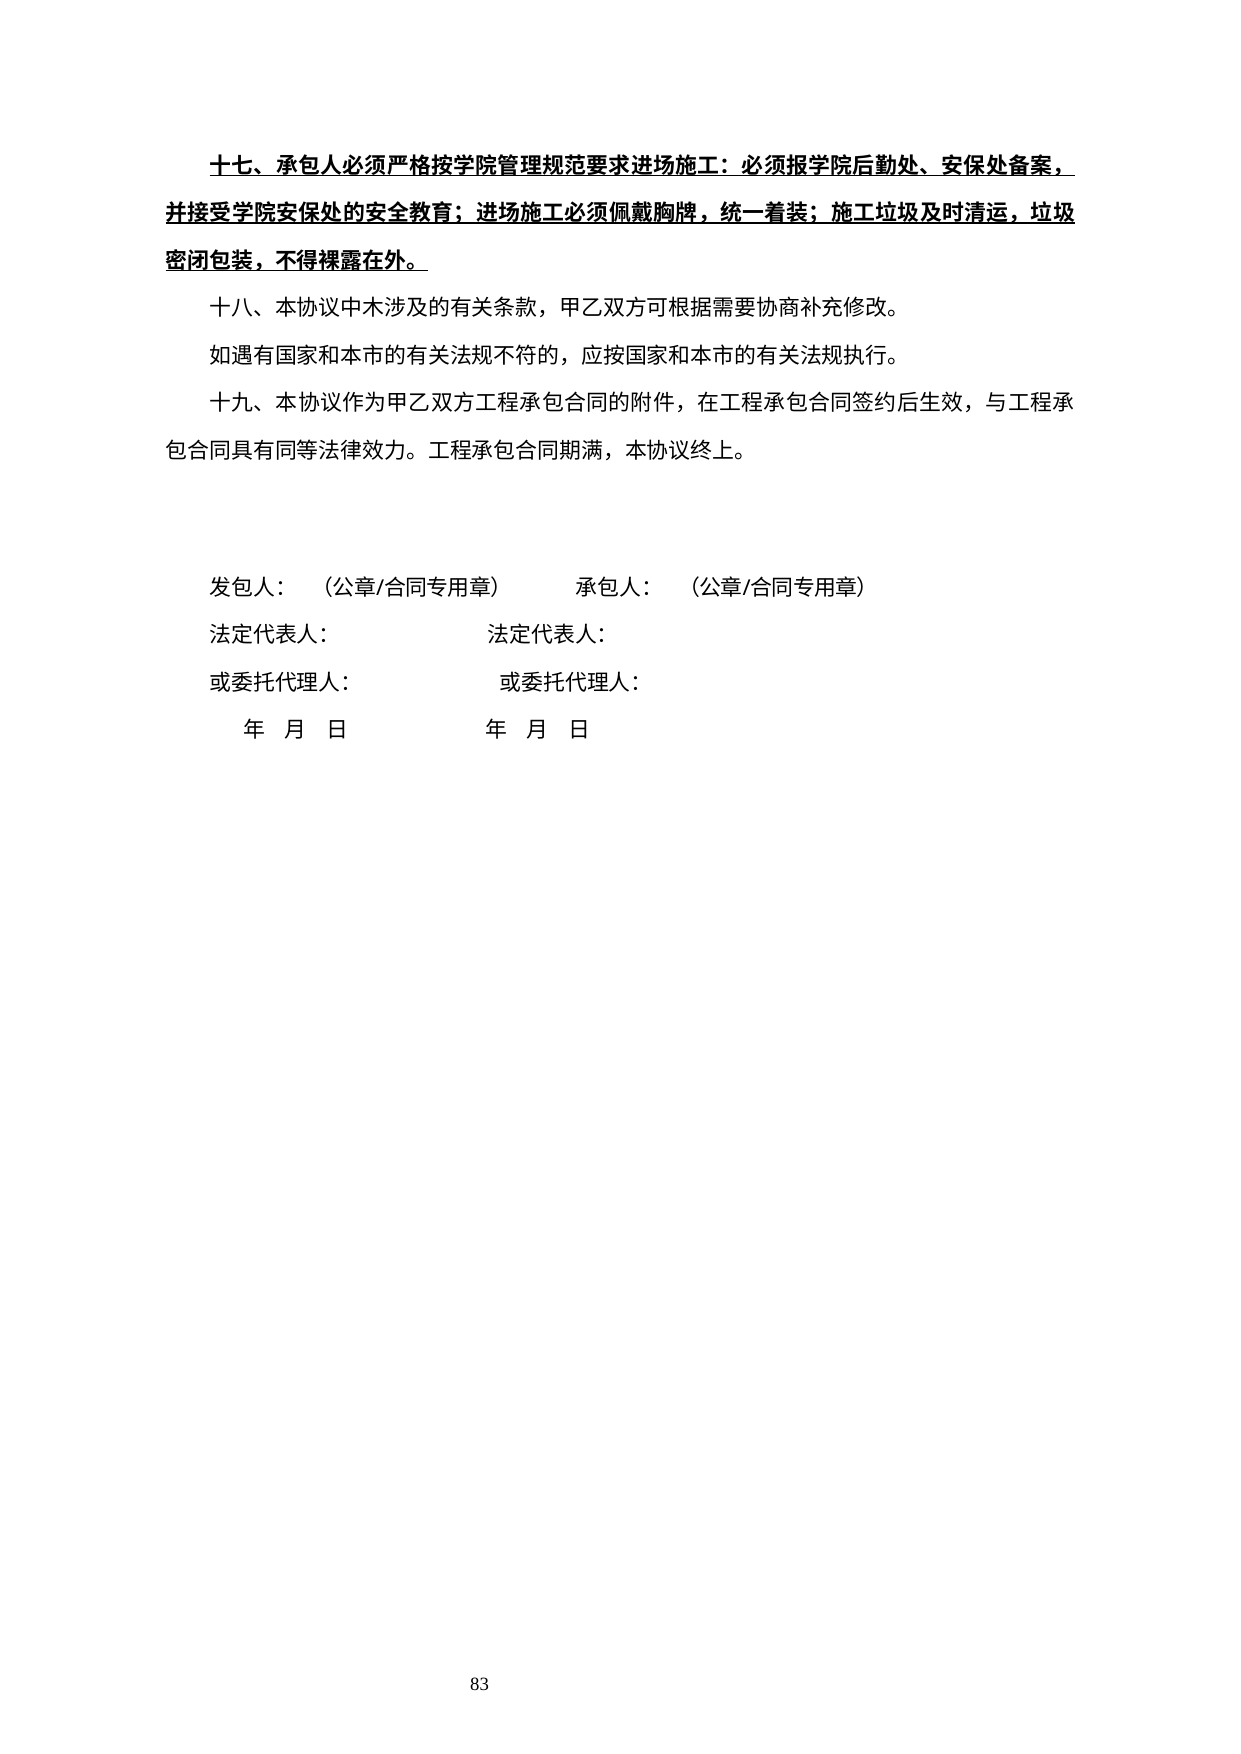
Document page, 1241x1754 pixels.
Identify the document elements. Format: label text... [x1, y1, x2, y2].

text 十七、承包人必须严格按学院管理规范要求进场施工：必须报学院后勤处、安保处备案，并接受学院安保处的安全教育；进场施工必须佩戴胸牌，统一着装；施工垃圾及时清运，垃圾密闭包装，不得裸露在外。 [165, 148, 1075, 222]
text 十八、本协议中木涉及的有关条款，甲乙双方可根据需要协商补充修改。 [165, 290, 1075, 322]
text 十九、本协议作为甲乙双方工程承包合同的附件，在工程承包合同签约后生效，与工程承包合同具有同等法律效力。工程承包合同期满，本协议终上。 [165, 385, 1075, 464]
text 如遇有国家和本市的有关法规不符的，应按国家和本市的有关法规执行。 [165, 338, 1075, 369]
text 或委托代理人： 或委托代理人： [165, 665, 1075, 696]
text 法定代表人： 法定代表人： [165, 617, 1075, 649]
text 发包人： （公章/合同专用章） 承包人： （公章/合同专用章） [165, 569, 1075, 601]
text 十七、承包人必须严格按学院管理规范要求进场施工：必须报学院后勤处、安保处备案，并接受学院安保处的安全教育；进场施工必须佩戴胸牌，统一着装；施工垃圾及时清运，垃圾密闭包装，不得裸露在外。 [165, 223, 1075, 274]
text 年 月 日 年 月 日 [165, 712, 1075, 744]
